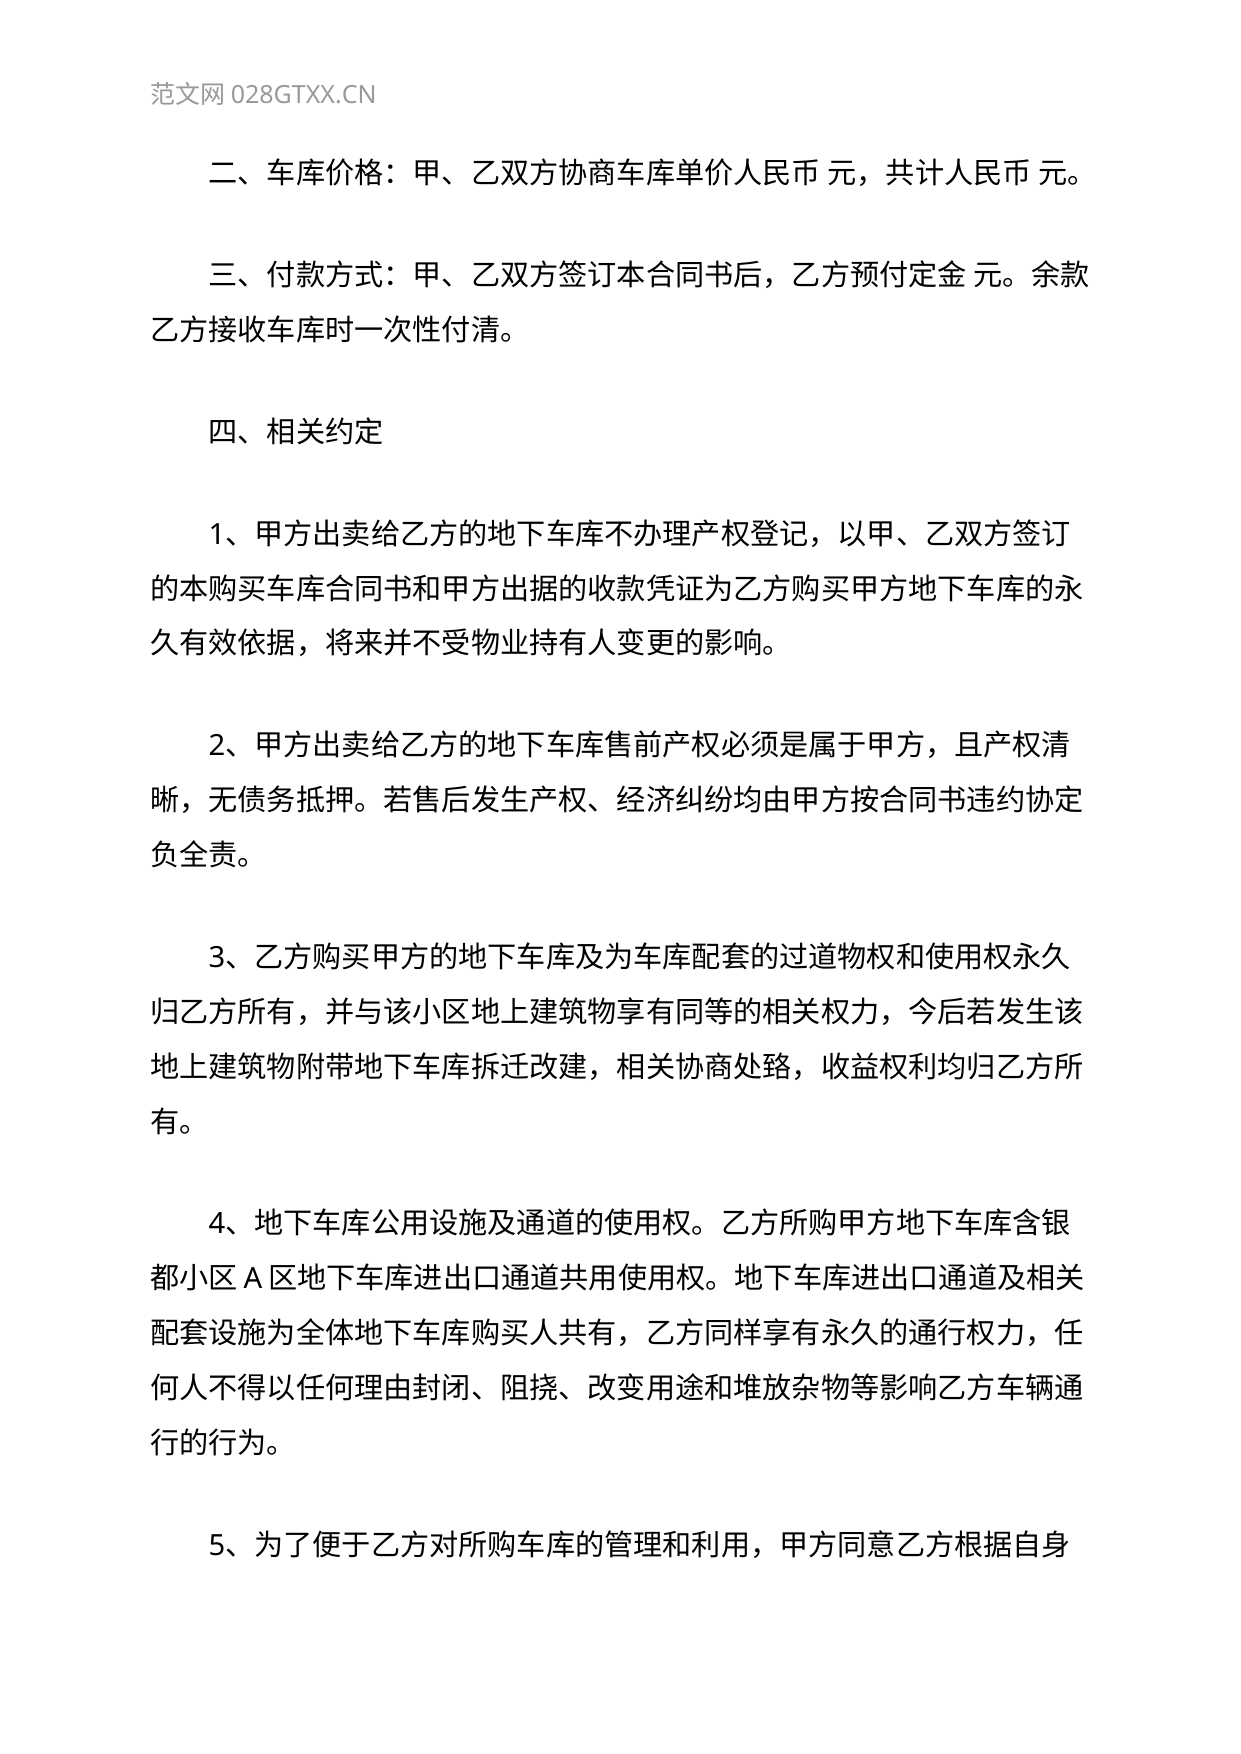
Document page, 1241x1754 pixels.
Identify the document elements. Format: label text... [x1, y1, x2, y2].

text 二、车库价格：甲、乙双方协商车库单价人民币 元，共计人民币 元。 [150, 150, 1090, 192]
text 2、甲方出卖给乙方的地下车库售前产权必须是属于甲方，且产权清晰，无债务抵押。若售后发生产权、经济纠纷均由甲方按合同书违约协定负全责。 [150, 722, 1090, 874]
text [150, 1522, 1090, 1564]
text 四、相关约定 [150, 408, 1090, 451]
text 1、甲方出卖给乙方的地下车库不办理产权登记，以甲、乙双方签订的本购买车库合同书和甲方出据的收款凭证为乙方购买甲方地下车库的永久有效依据，将来并不受物业持有人变更的影响。 [150, 510, 1090, 662]
text 4、地下车库公用设施及通道的使用权。乙方所购甲方地下车库含银都小区A区地下车库进出口通道共用使用权。地下车库进出口通道及相关配套设施为全体地下车库购买人共有，乙方同样享有永久的通行权力，任何人不得以任何理由封闭、阻挠、改变用途和堆放杂物等影响乙方车辆通行的行为。 [150, 1200, 1090, 1462]
text 3、乙方购买甲方的地下车库及为车库配套的过道物权和使用权永久归乙方所有，并与该小区地上建筑物享有同等的相关权力，今后若发生该地上建筑物附带地下车库拆迁改建，相关协商处臵，收益权利均归乙方所有。 [150, 933, 1090, 1141]
text 三、付款方式：甲、乙双方签订本合同书后，乙方预付定金 元。余款乙方接收车库时一次性付清。 [150, 252, 1090, 349]
